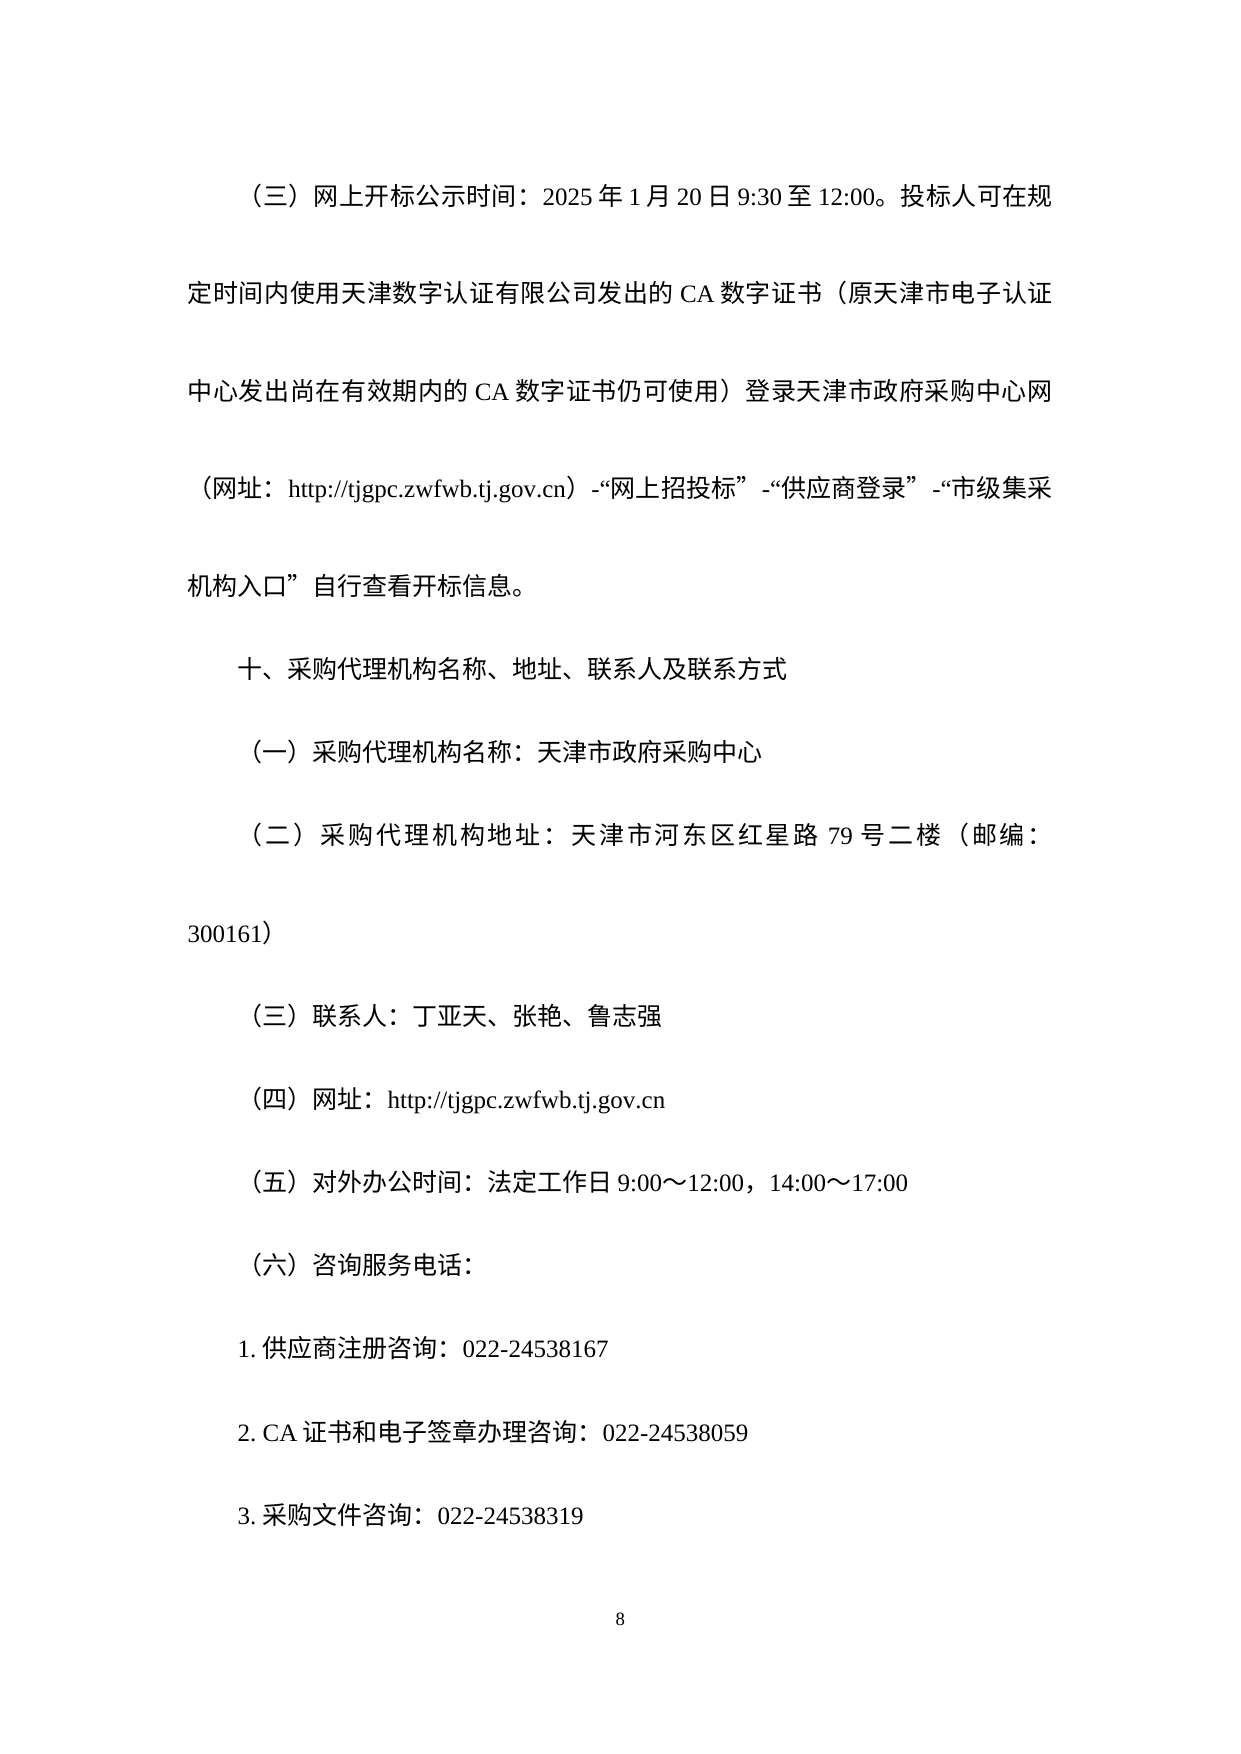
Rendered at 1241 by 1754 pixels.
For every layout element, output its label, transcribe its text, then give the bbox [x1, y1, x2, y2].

text （三）网上开标公示时间：2025年1月20日9:30至12:00。投标人可在规定时间内使用天津数字认证有限公司发出的CA数字证书（原天津市电子认证中心发出尚在有效期内的CA数字证书仍可使用）登录天津市政府采购中心网（网址：http://tjgpc.zwfwb.tj.gov.cn）-“网上招投标”-“供应商登录”-“市级集采机构入口”自行查看开标信息。 [187, 162, 1053, 617]
text （二）采购代理机构地址：天津市河东区红星路79号二楼（邮编：300161） [187, 801, 1053, 964]
text （五）对外办公时间：法定工作日9:00～12:00，14:00～17:00 [187, 1148, 1053, 1213]
text 2. CA证书和电子签章办理咨询：022-24538059 [187, 1398, 1053, 1463]
text 3. 采购文件咨询：022-24538319 [187, 1481, 1053, 1546]
text （一）采购代理机构名称：天津市政府采购中心 [187, 718, 1053, 783]
text （三）联系人：丁亚天、张艳、鲁志强 [187, 982, 1053, 1047]
text 1. 供应商注册咨询：022-24538167 [187, 1314, 1053, 1379]
text （六）咨询服务电话： [187, 1231, 1053, 1296]
text （四）网址：http://tjgpc.zwfwb.tj.gov.cn [187, 1065, 1053, 1130]
text 十、采购代理机构名称、地址、联系人及联系方式 [187, 635, 1053, 700]
